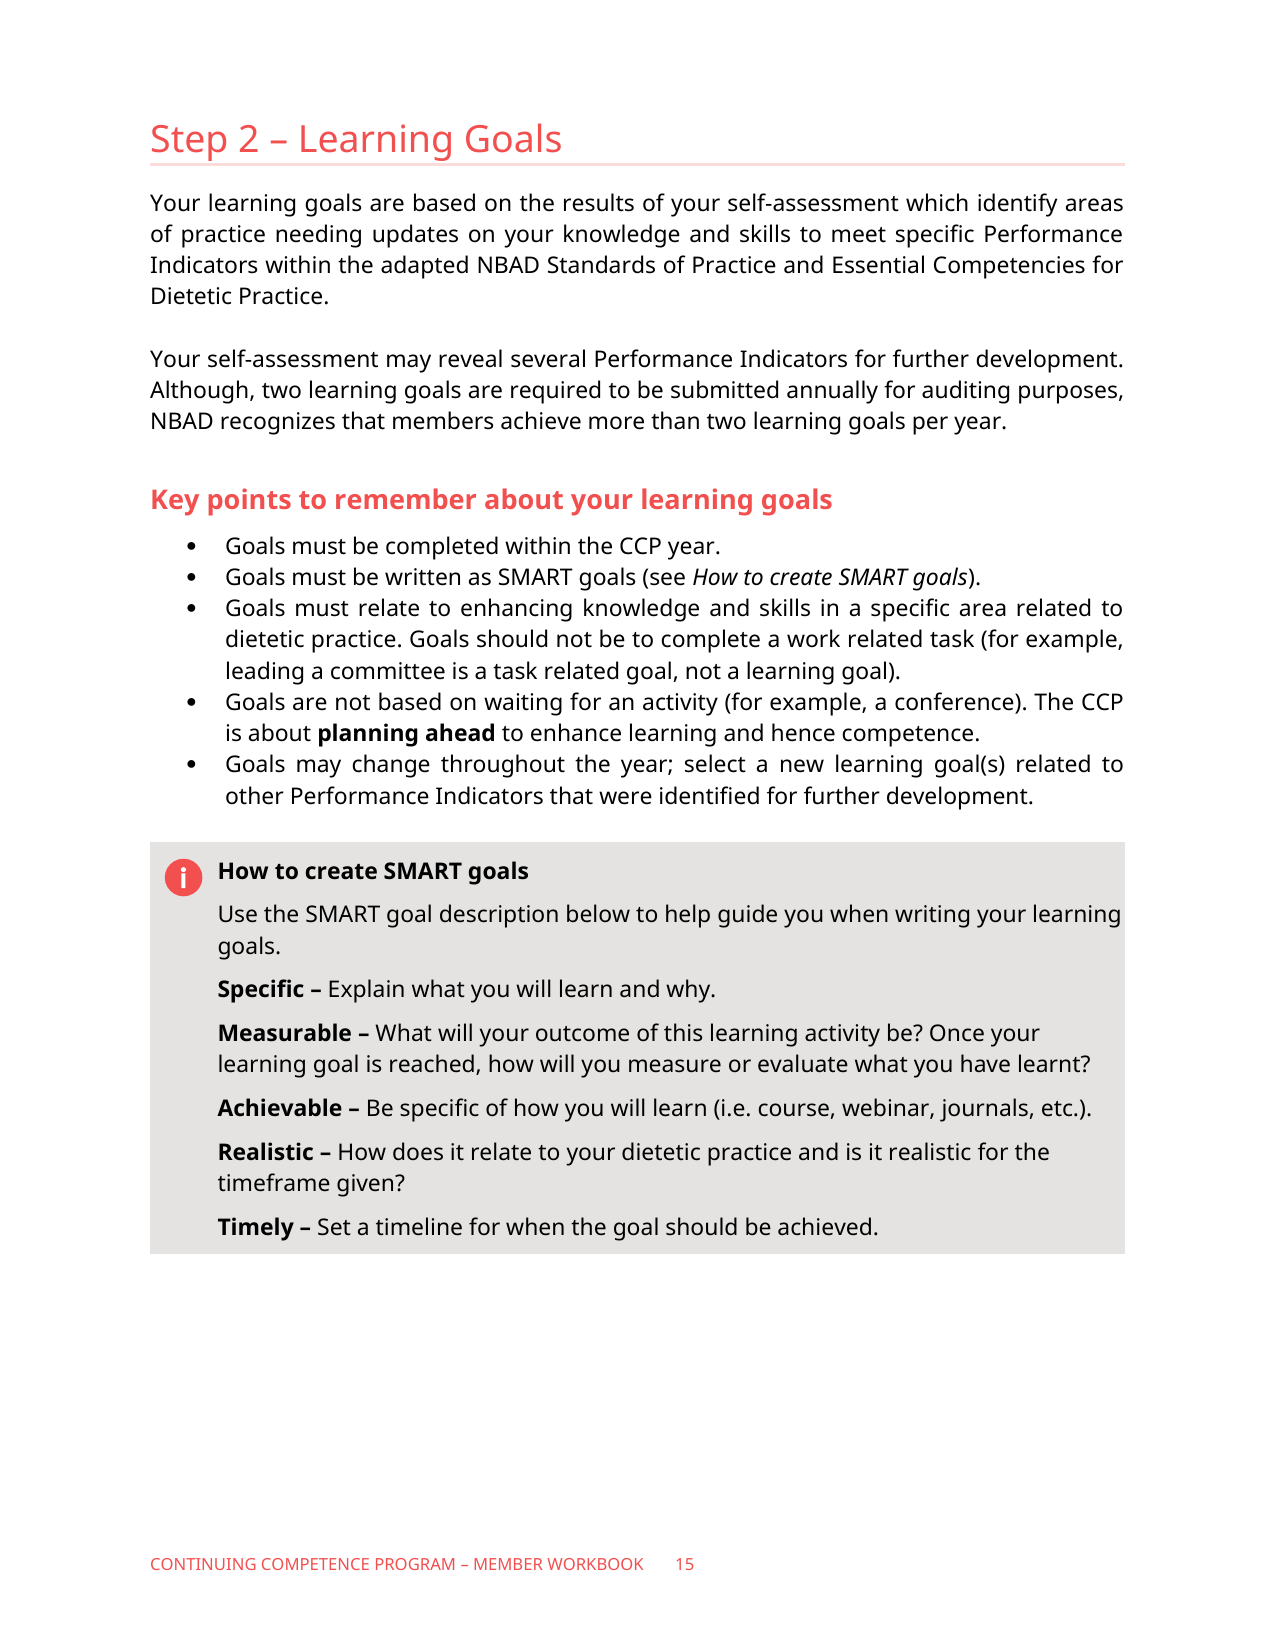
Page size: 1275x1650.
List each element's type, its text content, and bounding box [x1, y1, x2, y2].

text Your self-assessment may reveal several Performance Indicators for further development. Although, two learning goals are required to be submitted annually for auditing purposes, NBAD recognizes that members achieve more than two learning goals per year. [150, 343, 1125, 436]
list Goals must relate to enhancing knowledge and skills in a specific area related to dietetic practice. Goals should not be to complete a work related task (for example, leading a committee is a task related goal, not a learning goal). [187, 592, 1125, 686]
table_header [150, 842, 217, 1254]
text Your learning goals are based on the results of your self-assessment which identify areas of practice needing updates on your knowledge and skills to meet specific Performance Indicators within the adapted NBAD Standards of Practice and Essential Competencies for Dietetic Practice. [150, 186, 1125, 311]
list Goals are not based on waiting for an activity (for example, a conference). The CCP is about planning ahead to enhance learning and hence competence. [187, 686, 1125, 748]
list Goals may change throughout the year; select a new learning goal(s) related to other Performance Indicators that were identified for further development. [187, 748, 1125, 811]
list Goals must be written as SMART goals (see How to create SMART goals). [187, 561, 1125, 592]
subtitle Step 2 – Learning Goals [150, 112, 1125, 163]
list Goals must be completed within the CCP year. [187, 529, 1125, 561]
table_header How to create SMART goals Use the SMART goal description below to help guide you when writing your learning goals. Specific – Explain what you will learn and why. Measurable – What will your outcome of this learning activity be? Once your learning goal is reached, how will you measure or evaluate what you have learnt? Achievable – Be specific of how you will learn (i.e. course, webinar, journals, etc.). Realistic – How does it relate to your dietetic practice and is it realistic for the timeframe given? Timely – Set a timeline for when the goal should be achieved. [217, 842, 1125, 1254]
subtitle Key points to remember about your learning goals [150, 480, 1125, 517]
